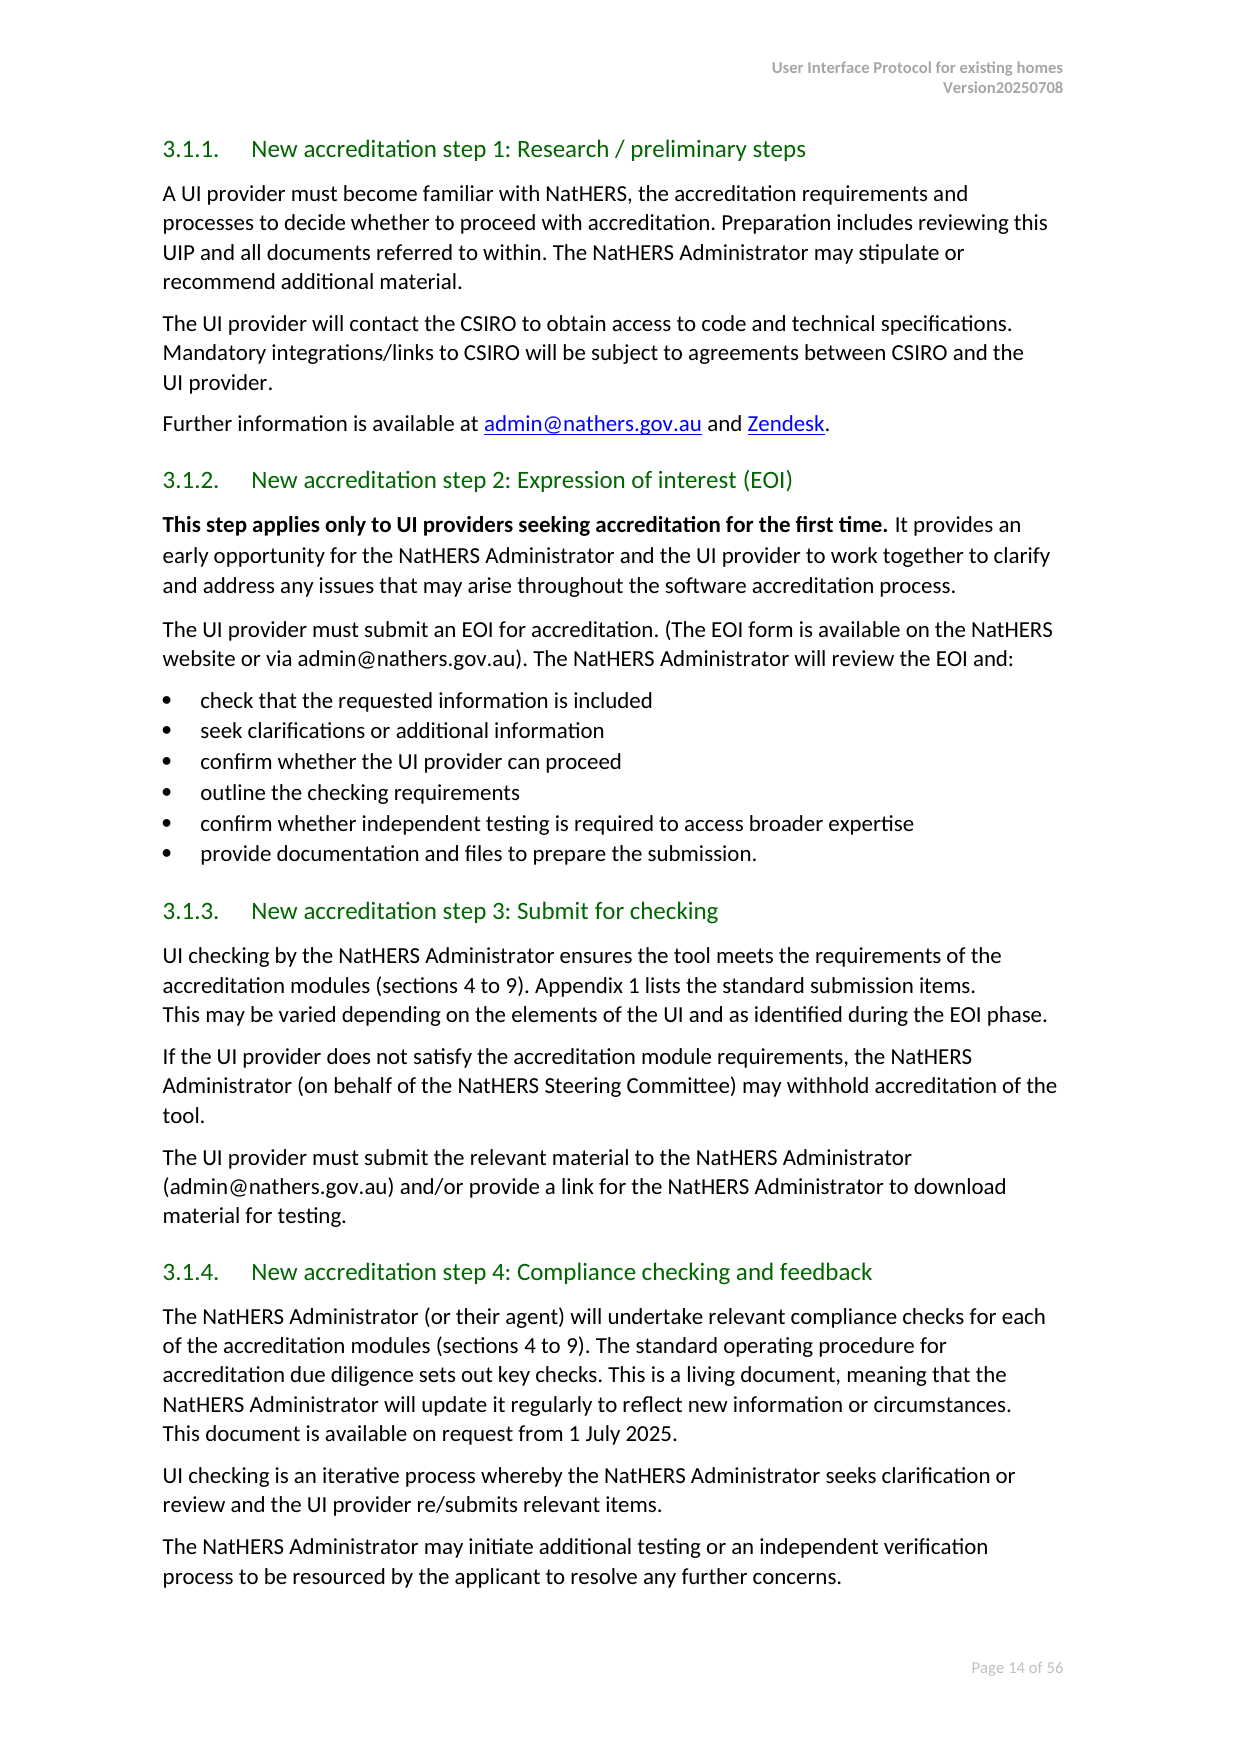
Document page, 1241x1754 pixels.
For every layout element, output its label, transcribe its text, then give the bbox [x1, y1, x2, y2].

text The NatHERS Administrator (or their agent) will undertake relevant compliance checks for each of the accreditation modules (sections 4 to 9). The standard operating procedure for accreditation due diligence sets out key checks. This is a living document, meaning that the NatHERS Administrator will update it regularly to reflect new information or circumstances. This document is available on request from 1 July 2025. [162, 1302, 1063, 1447]
text This step applies only to UI providers seeking accreditation for the first time. It provides an early opportunity for the NatHERS Administrator and the UI provider to work together to clarify and address any issues that may arise throughout the software accreditation process. [162, 510, 1063, 599]
text Further information is available at admin@nathers.gov.au and Zendesk. [162, 409, 1063, 438]
subtitle New accreditation step 3: Submit for checking [162, 895, 1063, 926]
text outline the checking requirements [163, 778, 1063, 806]
text check that the requested information is included [163, 686, 1063, 714]
subtitle New accreditation step 2: Expression of interest (EOI) [162, 464, 1063, 494]
text The NatHERS Administrator may initiate additional testing or an independent verification process to be resourced by the applicant to resolve any further concerns. [162, 1532, 1063, 1590]
text The UI provider must submit an EOI for accreditation. (The EOI form is available on the NatHERS website or via admin@nathers.gov.au). The NatHERS Administrator will review the EOI and: [162, 615, 1063, 672]
text UI checking by the NatHERS Administrator ensures the tool meets the requirements of the accreditation modules (sections 4 to 9). Appendix 1 lists the standard submission items. This may be varied depending on the elements of the UI and as identified during the EOI phase. [162, 941, 1063, 1028]
subtitle New accreditation step 1: Research / preliminary steps [162, 133, 1063, 163]
text confirm whether the UI provider can proceed [163, 747, 1063, 775]
text If the UI provider does not satisfy the accreditation module requirements, the NatHERS Administrator (on behalf of the NatHERS Steering Committee) may withhold accreditation of the tool. [162, 1042, 1063, 1129]
text The UI provider will contact the CSIRO to obtain access to code and technical specifications. Mandatory integrations/links to CSIRO will be subject to agreements between CSIRO and the UI provider. [162, 309, 1063, 396]
text confirm whether independent testing is required to access broader expertise [163, 809, 1063, 837]
text provide documentation and files to prepare the submission. [163, 839, 1063, 868]
text The UI provider must submit the relevant material to the NatHERS Administrator (admin@nathers.gov.au) and/or provide a link for the NatHERS Administrator to download material for testing. [162, 1143, 1063, 1229]
subtitle New accreditation step 4: Compliance checking and feedback [162, 1256, 1063, 1286]
text A UI provider must become familiar with NatHERS, the accreditation requirements and processes to decide whether to proceed with accreditation. Preparation includes reviewing this UIP and all documents referred to within. The NatHERS Administrator may stipulate or recommend additional material. [162, 179, 1063, 295]
text UI checking is an iterative process whereby the NatHERS Administrator seeks clarification or review and the UI provider re/submits relevant items. [162, 1461, 1063, 1518]
text seek clarifications or additional information [163, 717, 1063, 745]
